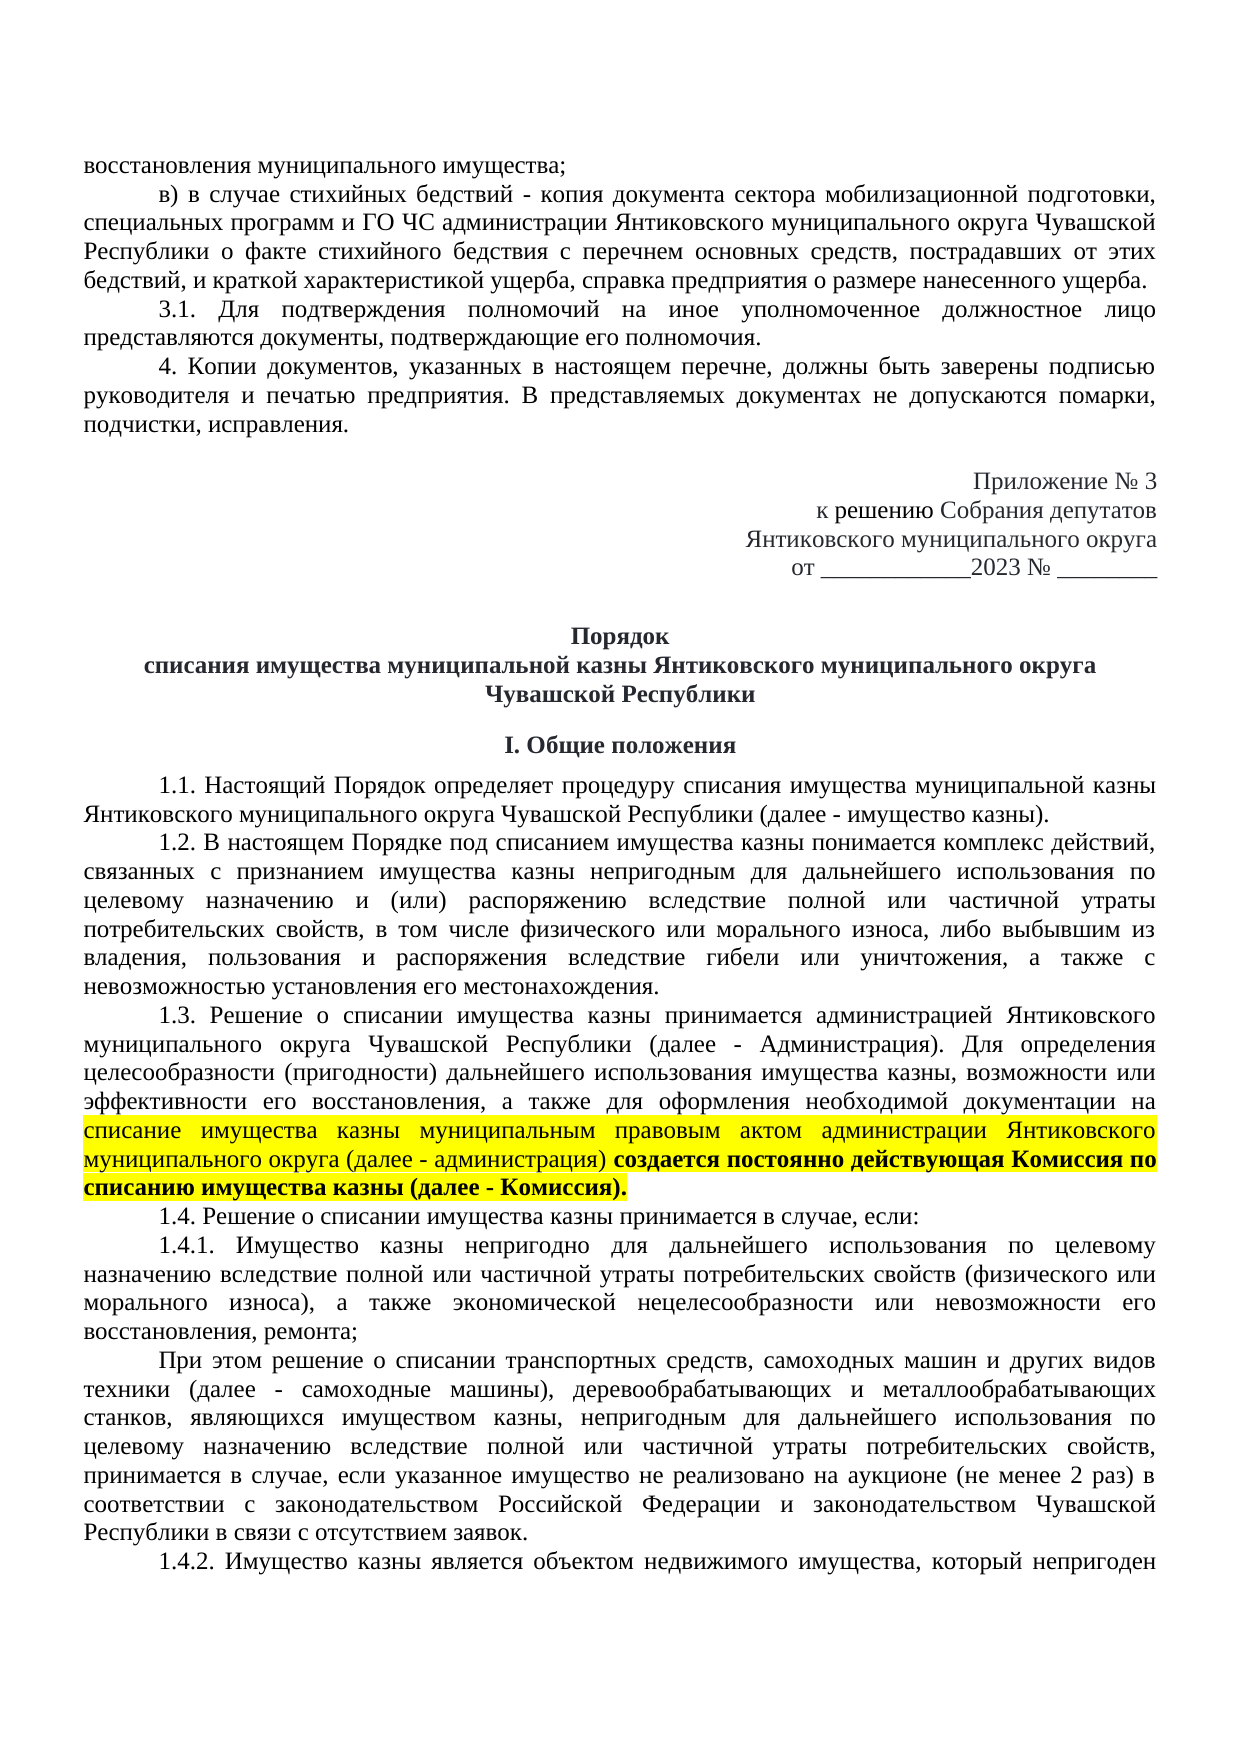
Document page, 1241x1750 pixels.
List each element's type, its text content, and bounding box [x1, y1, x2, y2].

text 1.3. Решение о списании имущества казны принимается администрацией Янтиковского муниципального округа Чувашской Республики (далее - Администрация). Для определения целесообразности (пригодности) дальнейшего использования имущества казны, возможности или эффективности его восстановления, а также для оформления необходимой документации на списание имущества казны муниципальным правовым актом администрации Янтиковского муниципального округа (далее - администрация) создается постоянно действующая Комиссия по списанию имущества казны (далее - Комиссия). [83, 1000, 1157, 1115]
text При этом решение о списании транспортных средств, самоходных машин и других видов техники (далее - самоходные машины), деревообрабатывающих и металлообрабатывающих станков, являющихся имуществом казны, непригодным для дальнейшего использования по целевому назначению вследствие полной или частичной утраты потребительских свойств, принимается в случае, если указанное имущество не реализовано на аукционе (не менее 2 раз) в соответствии с законодательством Российской Федерации и законодательством Чувашской Республики в связи с отсутствием заявок. [83, 1345, 1157, 1546]
text в) в случае стихийных бедствий - копия документа сектора мобилизационной подготовки, специальных программ и ГО ЧС администрации Янтиковского муниципального округа Чувашской Республики о факте стихийного бедствия с перечнем основных средств, пострадавших от этих бедствий, и краткой характеристикой ущерба, справка предприятия о размере нанесенного ущерба. [83, 179, 1157, 294]
text 1.1. Настоящий Порядок определяет процедуру списания имущества муниципальной казны Янтиковского муниципального округа Чувашской Республики (далее - имущество казны). [83, 770, 1157, 827]
subtitle I. Общие положения [83, 730, 1157, 759]
text 3.1. Для подтверждения полномочий на иное уполномоченное должностное лицо представляются документы, подтверждающие его полномочия. [83, 294, 1157, 351]
text 1.4. Решение о списании имущества казны принимается в случае, если: [83, 1201, 1157, 1230]
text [83, 1546, 1157, 1575]
subtitle Порядок списания имущества муниципальной казны Янтиковского муниципального округа Чувашской Республики [83, 621, 1157, 707]
text 1.4.1. Имущество казны непригодно для дальнейшего использования по целевому назначению вследствие полной или частичной утраты потребительских свойств (физического или морального износа), а также экономической нецелесообразности или невозможности его восстановления, ремонта; [83, 1230, 1157, 1345]
text 4. Копии документов, указанных в настоящем перечне, должны быть заверены подписью руководителя и печатью предприятия. В представляемых документах не допускаются помарки, подчистки, исправления. [83, 351, 1157, 437]
text 1.2. В настоящем Порядке под списанием имущества казны понимается комплекс действий, связанных с признанием имущества казны непригодным для дальнейшего использования по целевому назначению и (или) распоряжению вследствие полной или частичной утраты потребительских свойств, в том числе физического или морального износа, либо выбывшим из владения, пользования и распоряжения вследствие гибели или уничтожения, а также с невозможностью установления его местонахождения. [83, 827, 1157, 1000]
text Приложение № 3 к решению Собрания депутатов Янтиковского муниципального округа от ____________2023 № ________ [83, 466, 1157, 581]
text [83, 150, 1157, 179]
